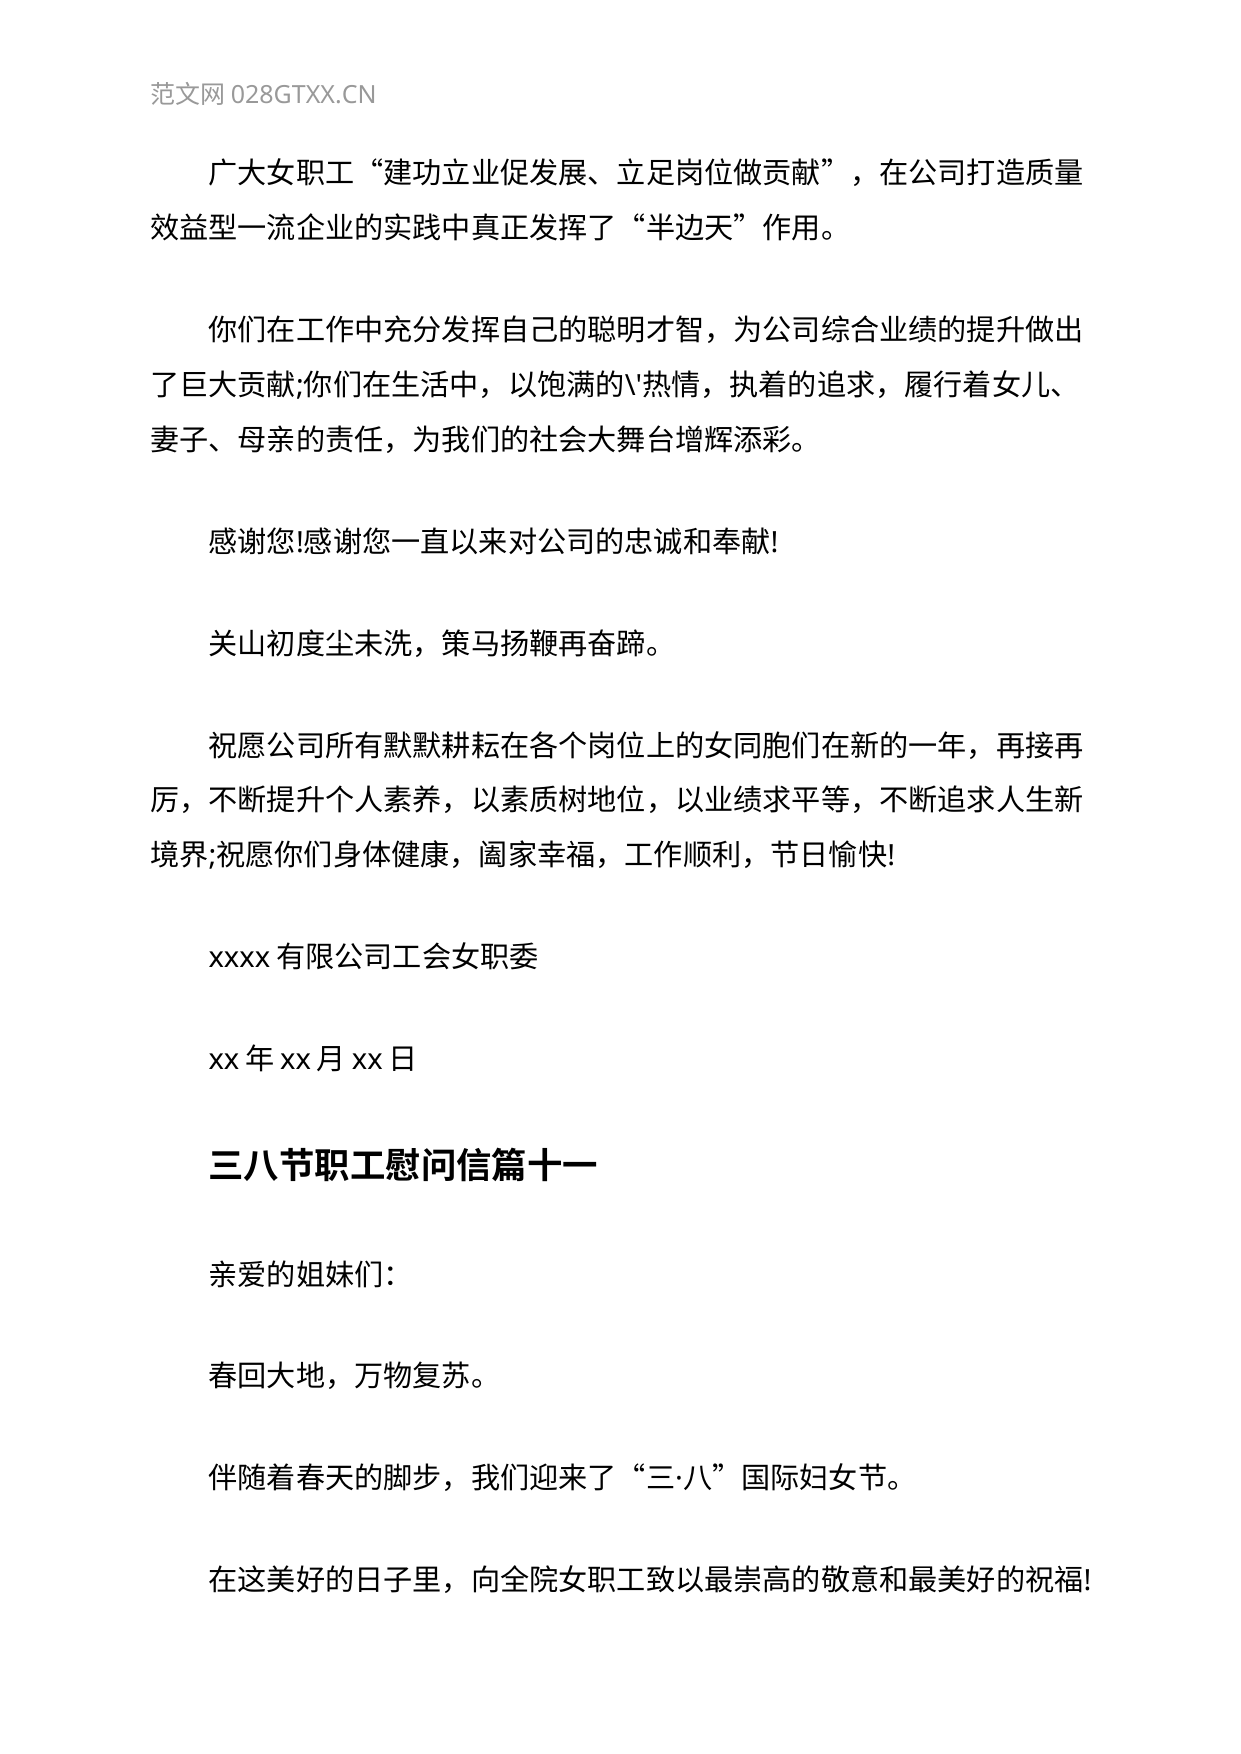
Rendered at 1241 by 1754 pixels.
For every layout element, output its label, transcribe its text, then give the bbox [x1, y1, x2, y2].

text 祝愿公司所有默默耕耘在各个岗位上的女同胞们在新的一年，再接再厉，不断提升个人素养，以素质树地位，以业绩求平等，不断追求人生新境界;祝愿你们身体健康，阖家幸福，工作顺利，节日愉快! [150, 722, 1090, 874]
text 你们在工作中充分发挥自己的聪明才智，为公司综合业绩的提升做出了巨大贡献;你们在生活中，以饱满的\'热情，执着的追求，履行着女儿、妻子、母亲的责任，为我们的社会大舞台增辉添彩。 [150, 307, 1090, 459]
text xxxx有限公司工会女职委 [150, 934, 1090, 976]
text 亲爱的姐妹们： [150, 1251, 1090, 1293]
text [150, 1557, 1090, 1599]
text 广大女职工“建功立业促发展、立足岗位做贡献”，在公司打造质量效益型一流企业的实践中真正发挥了“半边天”作用。 [150, 150, 1090, 247]
text 感谢您!感谢您一直以来对公司的忠诚和奉献! [150, 518, 1090, 561]
text 伴随着春天的脚步，我们迎来了“三·八”国际妇女节。 [150, 1455, 1090, 1497]
text 关山初度尘未洗，策马扬鞭再奋蹄。 [150, 620, 1090, 663]
text 春回大地，万物复苏。 [150, 1353, 1090, 1395]
text 三八节职工慰问信篇十一 [150, 1138, 1090, 1189]
text xx年xx月xx日 [150, 1036, 1090, 1078]
